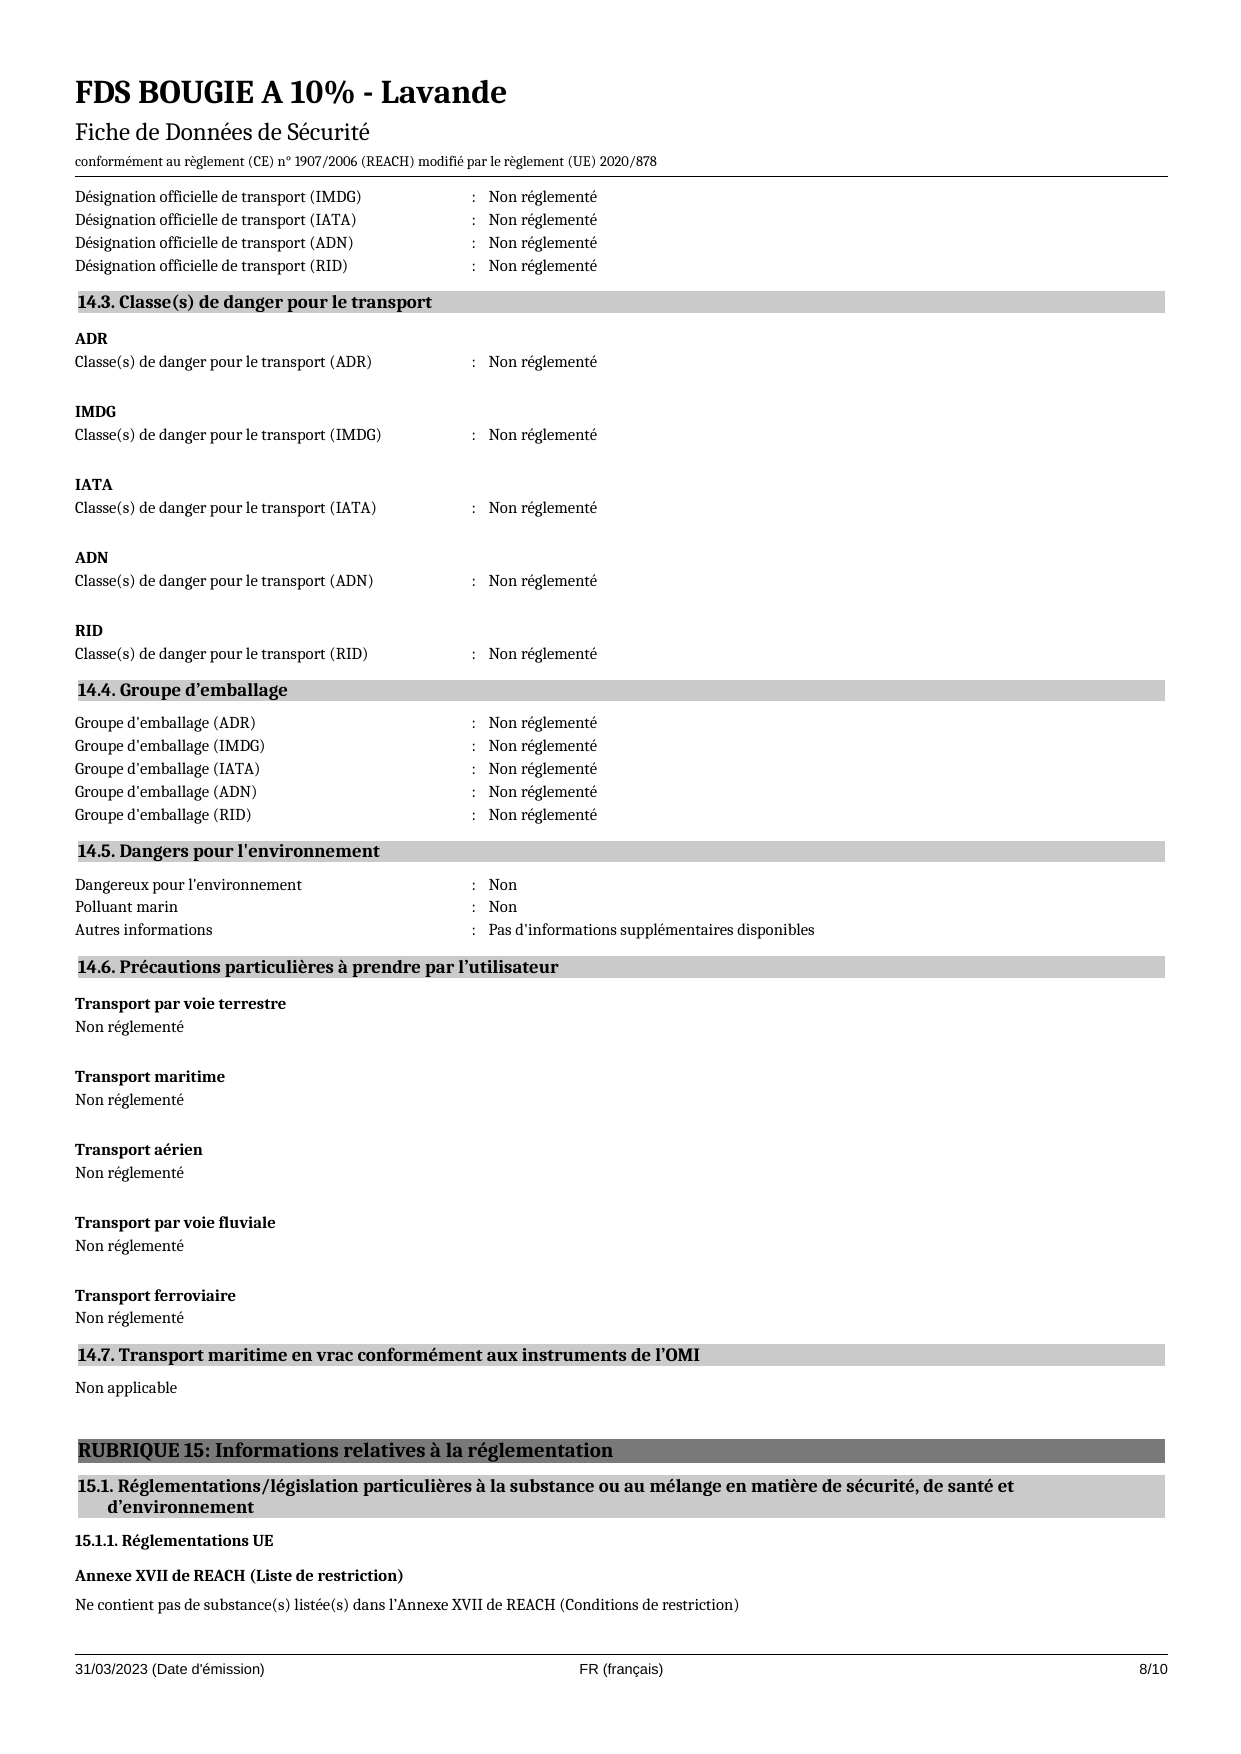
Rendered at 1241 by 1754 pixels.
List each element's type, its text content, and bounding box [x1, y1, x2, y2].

table_cell Non réglementé [488, 805, 1168, 828]
table_cell Désignation officielle de transport (ADN) [75, 233, 459, 256]
table_header Transport par voie fluviale [75, 1209, 1168, 1236]
table_cell Non réglementé [75, 1017, 1168, 1040]
table_cell Non réglementé [488, 499, 1168, 521]
subtitle 14.3. Classe(s) de danger pour le transport [78, 291, 1165, 313]
subtitle 14.4. Groupe d’emballage [78, 680, 1165, 701]
table_header IMDG [75, 399, 1168, 426]
table_header Transport ferroviaire [75, 1282, 1168, 1309]
text Non applicable [75, 1378, 1165, 1398]
table_cell : [459, 760, 488, 782]
table_cell Non réglementé [488, 760, 1168, 782]
table_cell Non réglementé [488, 233, 1168, 256]
subtitle Annexe XVII de REACH (Liste de restriction) [75, 1566, 1165, 1586]
table_header : [459, 875, 488, 898]
table_cell : [459, 783, 488, 805]
subtitle 14.5. Dangers pour l'environnement [78, 841, 1165, 862]
table_cell Désignation officielle de transport (RID) [75, 256, 459, 279]
table_cell Non réglementé [75, 1236, 1168, 1259]
table_cell Classe(s) de danger pour le transport (ADR) [75, 353, 459, 376]
table_cell : [459, 353, 488, 376]
table_cell Non réglementé [75, 1309, 1168, 1332]
table_cell : [459, 187, 488, 210]
table_header ADN [75, 544, 1168, 571]
table_cell Non réglementé [488, 353, 1168, 376]
table_cell : [459, 426, 488, 448]
table_cell Autres informations [75, 921, 459, 944]
table_cell Non réglementé [75, 1163, 1168, 1186]
table_cell Groupe d'emballage (RID) [75, 805, 459, 828]
table_cell Classe(s) de danger pour le transport (IMDG) [75, 426, 459, 448]
table_cell : [459, 571, 488, 594]
table_cell Groupe d'emballage (IATA) [75, 760, 459, 782]
table_cell Non réglementé [488, 571, 1168, 594]
table_header IATA [75, 471, 1168, 498]
subtitle 15.1. Réglementations/législation particulières à la substance ou au mélange en matière de sécurité, de santé et d’environnement [78, 1475, 1165, 1518]
table_cell : [459, 805, 488, 828]
table_header RID [75, 617, 1168, 644]
subtitle RUBRIQUE 15: Informations relatives à la réglementation [78, 1439, 1165, 1463]
table_cell : [459, 921, 488, 944]
table_header Transport aérien [75, 1136, 1168, 1163]
subtitle 14.7. Transport maritime en vrac conformément aux instruments de l’OMI [78, 1344, 1165, 1366]
table_cell Groupe d'emballage (ADN) [75, 783, 459, 805]
table_cell : [459, 210, 488, 233]
table_cell Non réglementé [488, 737, 1168, 759]
subtitle 15.1.1. Réglementations UE [75, 1531, 1165, 1550]
table_cell Non [488, 898, 1168, 921]
table_header ADR [75, 326, 1168, 353]
table_header Non [488, 875, 1168, 898]
table_cell Non réglementé [488, 426, 1168, 448]
table_cell Non réglementé [488, 210, 1168, 233]
table_header Groupe d'emballage (ADR) [75, 714, 459, 737]
table_cell Classe(s) de danger pour le transport (ADN) [75, 571, 459, 594]
table_header Transport par voie terrestre [75, 990, 1168, 1017]
table_cell Non réglementé [488, 644, 1168, 667]
table_cell Désignation officielle de transport (IMDG) [75, 187, 459, 210]
text Ne contient pas de substance(s) listée(s) dans l’Annexe XVII de REACH (Conditions de restriction) [75, 1596, 1165, 1615]
subtitle 14.6. Précautions particulières à prendre par l’utilisateur [78, 956, 1165, 978]
table_cell Non réglementé [488, 187, 1168, 210]
table_cell Classe(s) de danger pour le transport (RID) [75, 644, 459, 667]
table_cell Désignation officielle de transport (IATA) [75, 210, 459, 233]
table_cell Non réglementé [488, 256, 1168, 279]
table_cell Non réglementé [488, 783, 1168, 805]
table_cell : [459, 499, 488, 521]
table_header : [459, 714, 488, 737]
table_cell Classe(s) de danger pour le transport (IATA) [75, 499, 459, 521]
table_cell : [459, 256, 488, 279]
table_cell Groupe d'emballage (IMDG) [75, 737, 459, 759]
table_cell : [459, 898, 488, 921]
table_cell : [459, 233, 488, 256]
table_cell : [459, 644, 488, 667]
table_cell Polluant marin [75, 898, 459, 921]
table_cell Non réglementé [75, 1090, 1168, 1113]
table_cell : [459, 737, 488, 759]
table_header Non réglementé [488, 714, 1168, 737]
table_cell Pas d'informations supplémentaires disponibles [488, 921, 1168, 944]
table_header Dangereux pour l'environnement [75, 875, 459, 898]
table_header Transport maritime [75, 1063, 1168, 1090]
